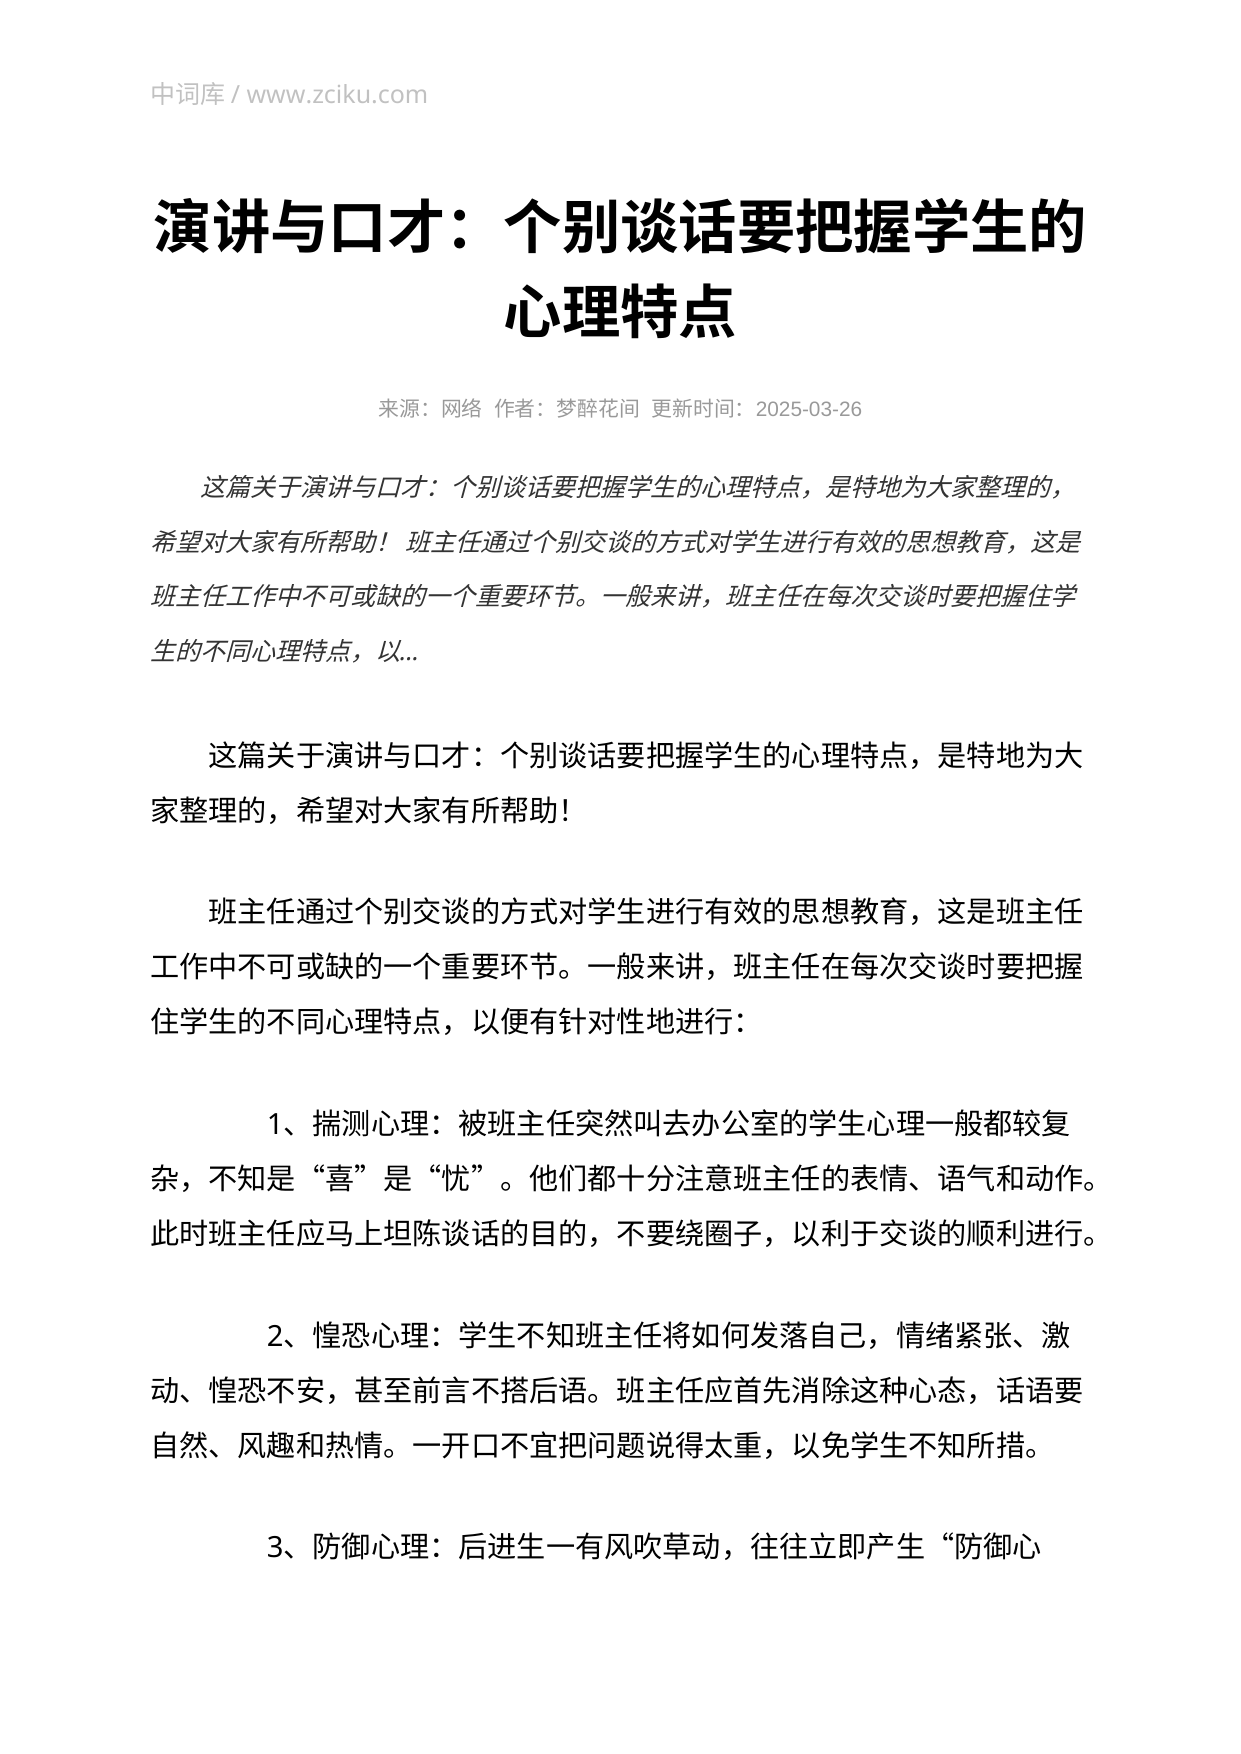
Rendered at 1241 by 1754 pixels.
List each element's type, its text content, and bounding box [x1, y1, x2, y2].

text 这篇关于演讲与口才：个别谈话要把握学生的心理特点，是特地为大家整理的，希望对大家有所帮助！ [150, 732, 1090, 829]
text 班主任通过个别交谈的方式对学生进行有效的思想教育，这是班主任工作中不可或缺的一个重要环节。一般来讲，班主任在每次交谈时要把握住学生的不同心理特点，以便有针对性地进行： [150, 889, 1090, 1041]
text 来源：网络 作者：梦醉花间 更新时间：2025-03-26 [150, 397, 1090, 421]
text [150, 1524, 1090, 1566]
text 1、揣测心理：被班主任突然叫去办公室的学生心理一般都较复杂，不知是“喜”是“忧”。他们都十分注意班主任的表情、语气和动作。此时班主任应马上坦陈谈话的目的，不要绕圈子，以利于交谈的顺利进行。 [150, 1101, 1090, 1253]
text 2、惶恐心理：学生不知班主任将如何发落自己，情绪紧张、激动、惶恐不安，甚至前言不搭后语。班主任应首先消除这种心态，话语要自然、风趣和热情。一开口不宜把问题说得太重，以免学生不知所措。 [150, 1312, 1090, 1464]
text 这篇关于演讲与口才：个别谈话要把握学生的心理特点，是特地为大家整理的，希望对大家有所帮助！ 班主任通过个别交谈的方式对学生进行有效的思想教育，这是班主任工作中不可或缺的一个重要环节。一般来讲，班主任在每次交谈时要把握住学生的不同心理特点，以... [150, 468, 1090, 667]
subtitle 演讲与口才：个别谈话要把握学生的心理特点 [150, 181, 1090, 350]
